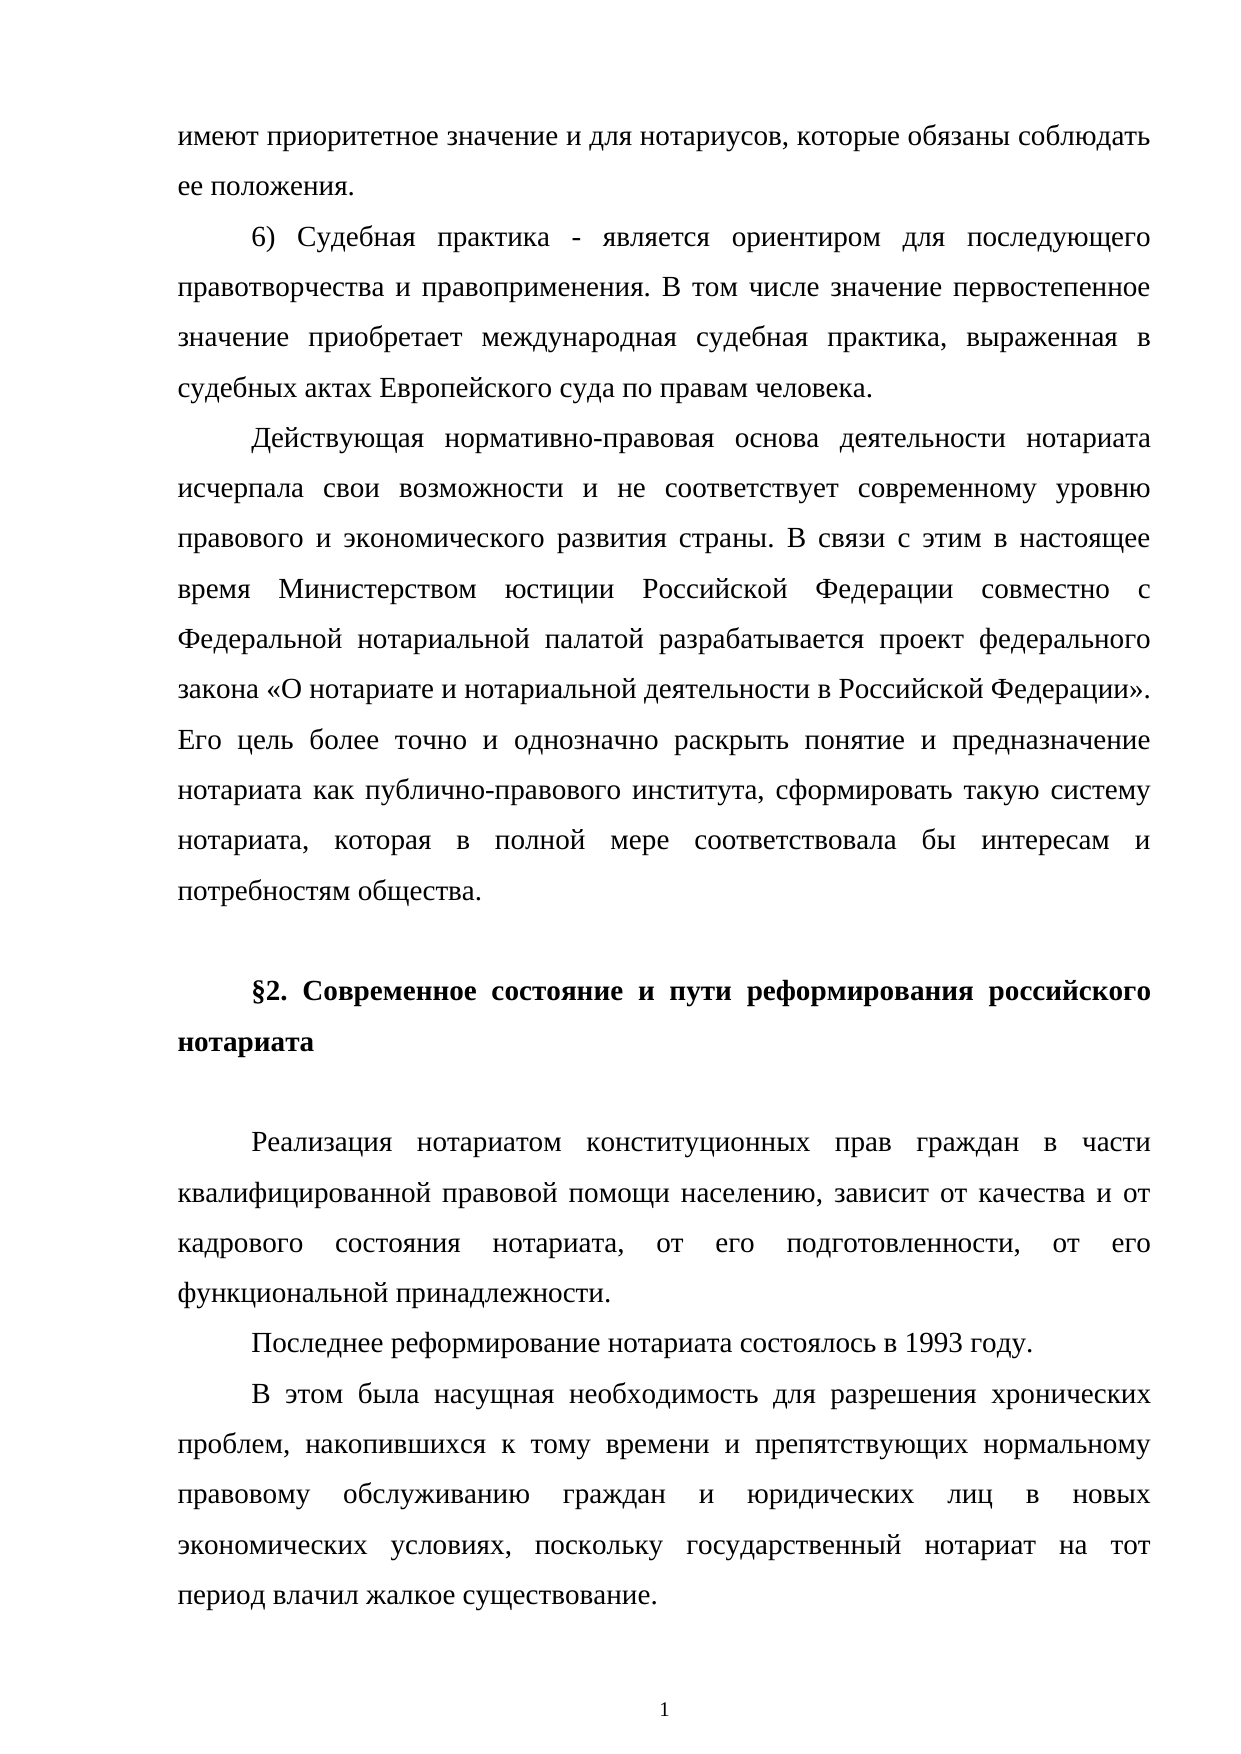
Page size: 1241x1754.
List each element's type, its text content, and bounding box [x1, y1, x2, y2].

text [177, 118, 1152, 202]
text Действующая нормативно-правовая основа деятельности нотариата исчерпала свои возможности и не соответствует современному уровню правового и экономического развития страны. В связи с этим в настоящее время Министерством юстиции Российской Федерации совместно с Федеральной нотариальной палатой разрабатывается проект федерального закона «О нотариате и нотариальной деятельности в Российской Федерации». Его цель более точно и однозначно раскрыть понятие и предназначение нотариата как публично-правового института, сформировать такую систему нотариата, которая в полной мере соответствовала бы интересам и потребностям общества. [177, 420, 1152, 906]
text Последнее реформирование нотариата состоялось в 1993 году. [177, 1326, 1152, 1359]
text 6) Судебная практика - является ориентиром для последующего правотворчества и правоприменения. В том числе значение первостепенное значение приобретает международная судебная практика, выраженная в судебных актах Европейского суда по правам человека. [177, 219, 1152, 403]
text Реализация нотариатом конституционных прав граждан в части квалифицированной правовой помощи населению, зависит от качества и от кадрового состояния нотариата, от его подготовленности, от его функциональной принадлежности. [177, 1124, 1152, 1309]
text §2. Современное состояние и пути реформирования российского нотариата [177, 973, 1152, 1057]
text В этом была насущная необходимость для разрешения хронических проблем, накопившихся к тому времени и препятствующих нормальному правовому обслуживанию граждан и юридических лиц в новых экономических условиях, поскольку государственный нотариат на тот период влачил жалкое существование. [177, 1376, 1152, 1611]
